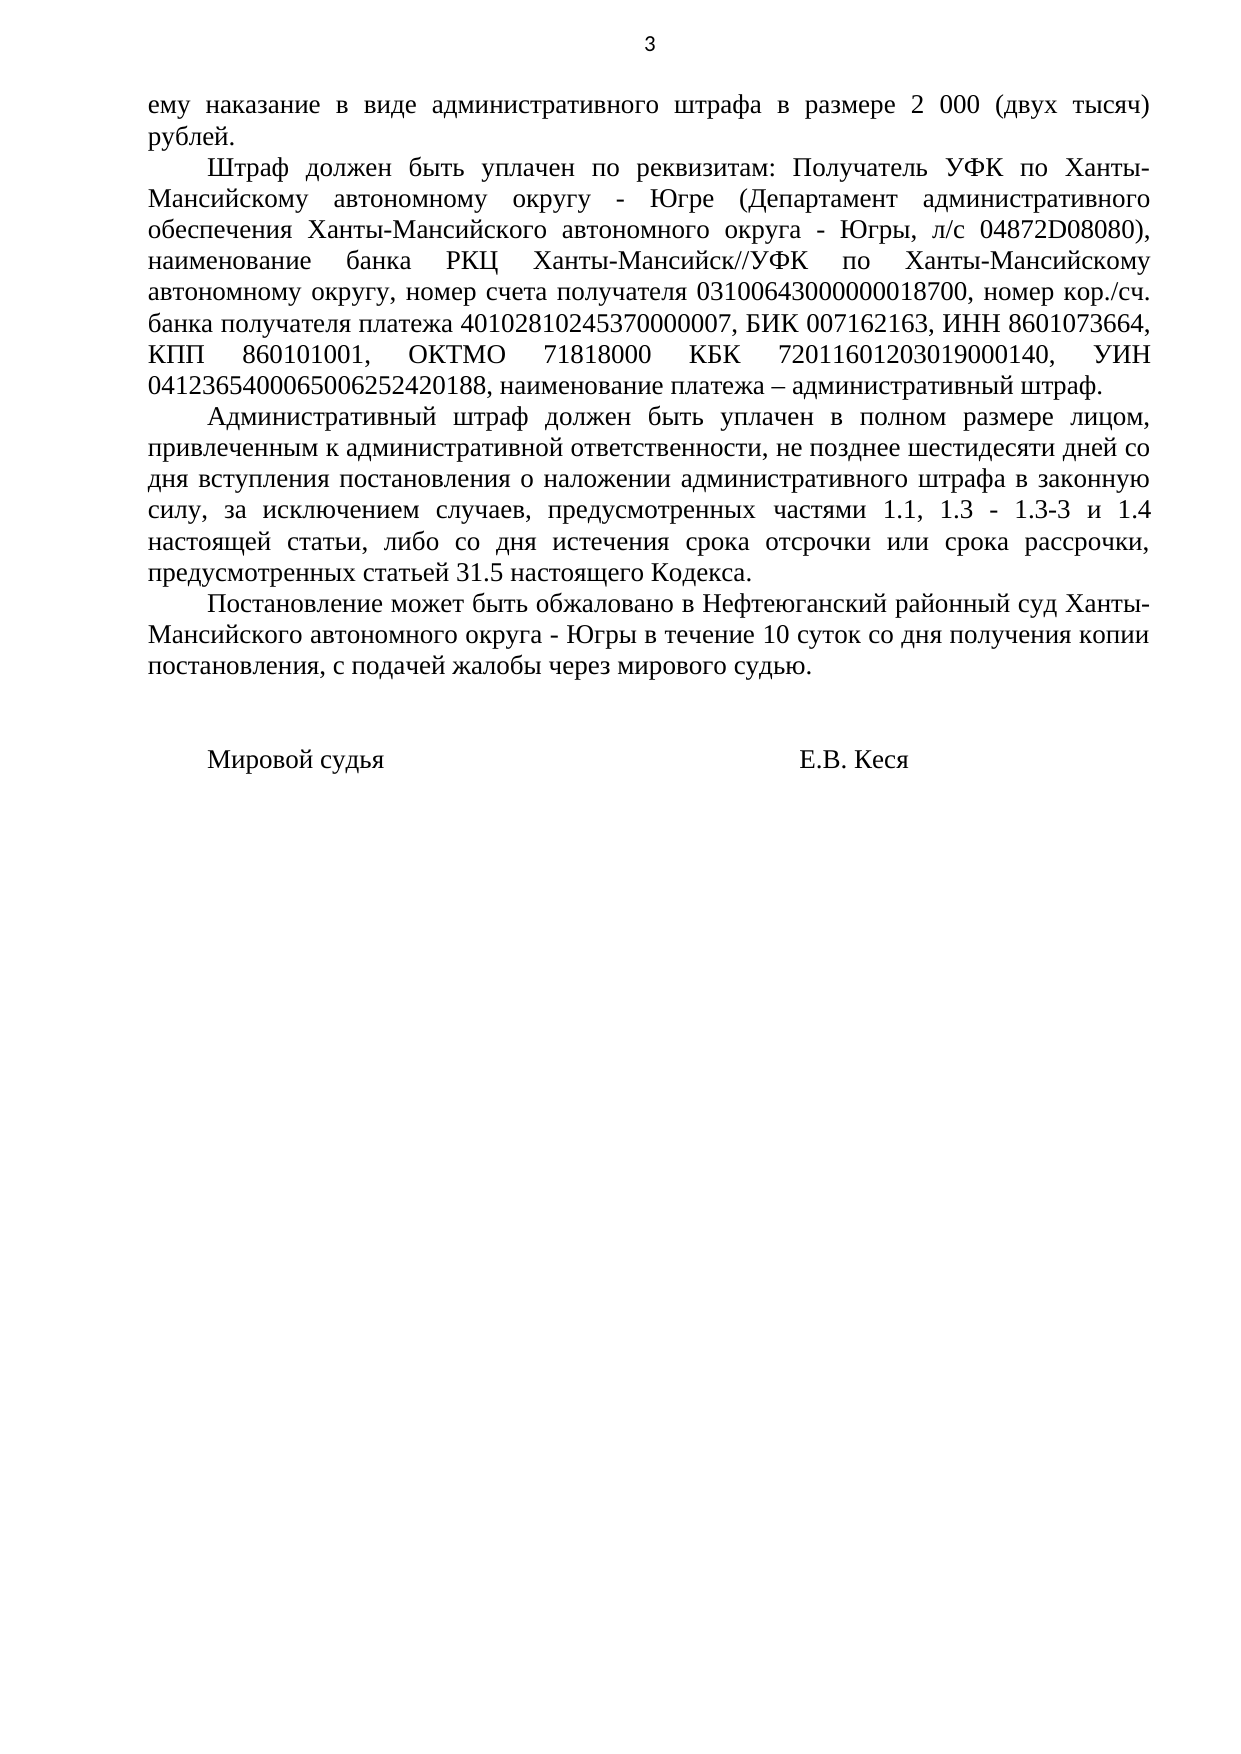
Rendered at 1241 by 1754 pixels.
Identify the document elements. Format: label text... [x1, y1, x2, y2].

text Штраф должен быть уплачен по реквизитам: Получатель УФК по Ханты-Мансийскому автономному округу - Югре (Департамент административного обеспечения Ханты-Мансийского автономного округа - Югры, л/с 04872D08080), наименование банка РКЦ Ханты-Мансийск//УФК по Ханты-Мансийскому автономному округу, номер счета получателя 03100643000000018700, номер кор./сч. банка получателя платежа 40102810245370000007, БИК 007162163, ИНН 8601073664, КПП 860101001, ОКТМО 71818000 КБК 72011601203019000140, УИН 0412365400065006252420188, наименование платежа – административный штраф. [148, 151, 1152, 400]
text Мировой судья Е.В. Кеся [148, 743, 1152, 774]
text Административный штраф должен быть уплачен в полном размере лицом, привлеченным к административной ответственности, не позднее шестидесяти дней со дня вступления постановления о наложении административного штрафа в законную силу, за исключением случаев, предусмотренных частями 1.1, 1.3 - 1.3-3 и 1.4 настоящей статьи, либо со дня истечения срока отсрочки или срока рассрочки, предусмотренных статьей 31.5 настоящего Кодекса. [148, 400, 1152, 587]
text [148, 89, 1152, 151]
text Постановление может быть обжаловано в Нефтеюганский районный суд Ханты-Мансийского автономного округа - Югры в течение 10 суток со дня получения копии постановления, с подачей жалобы через мирового судью. [148, 587, 1152, 680]
